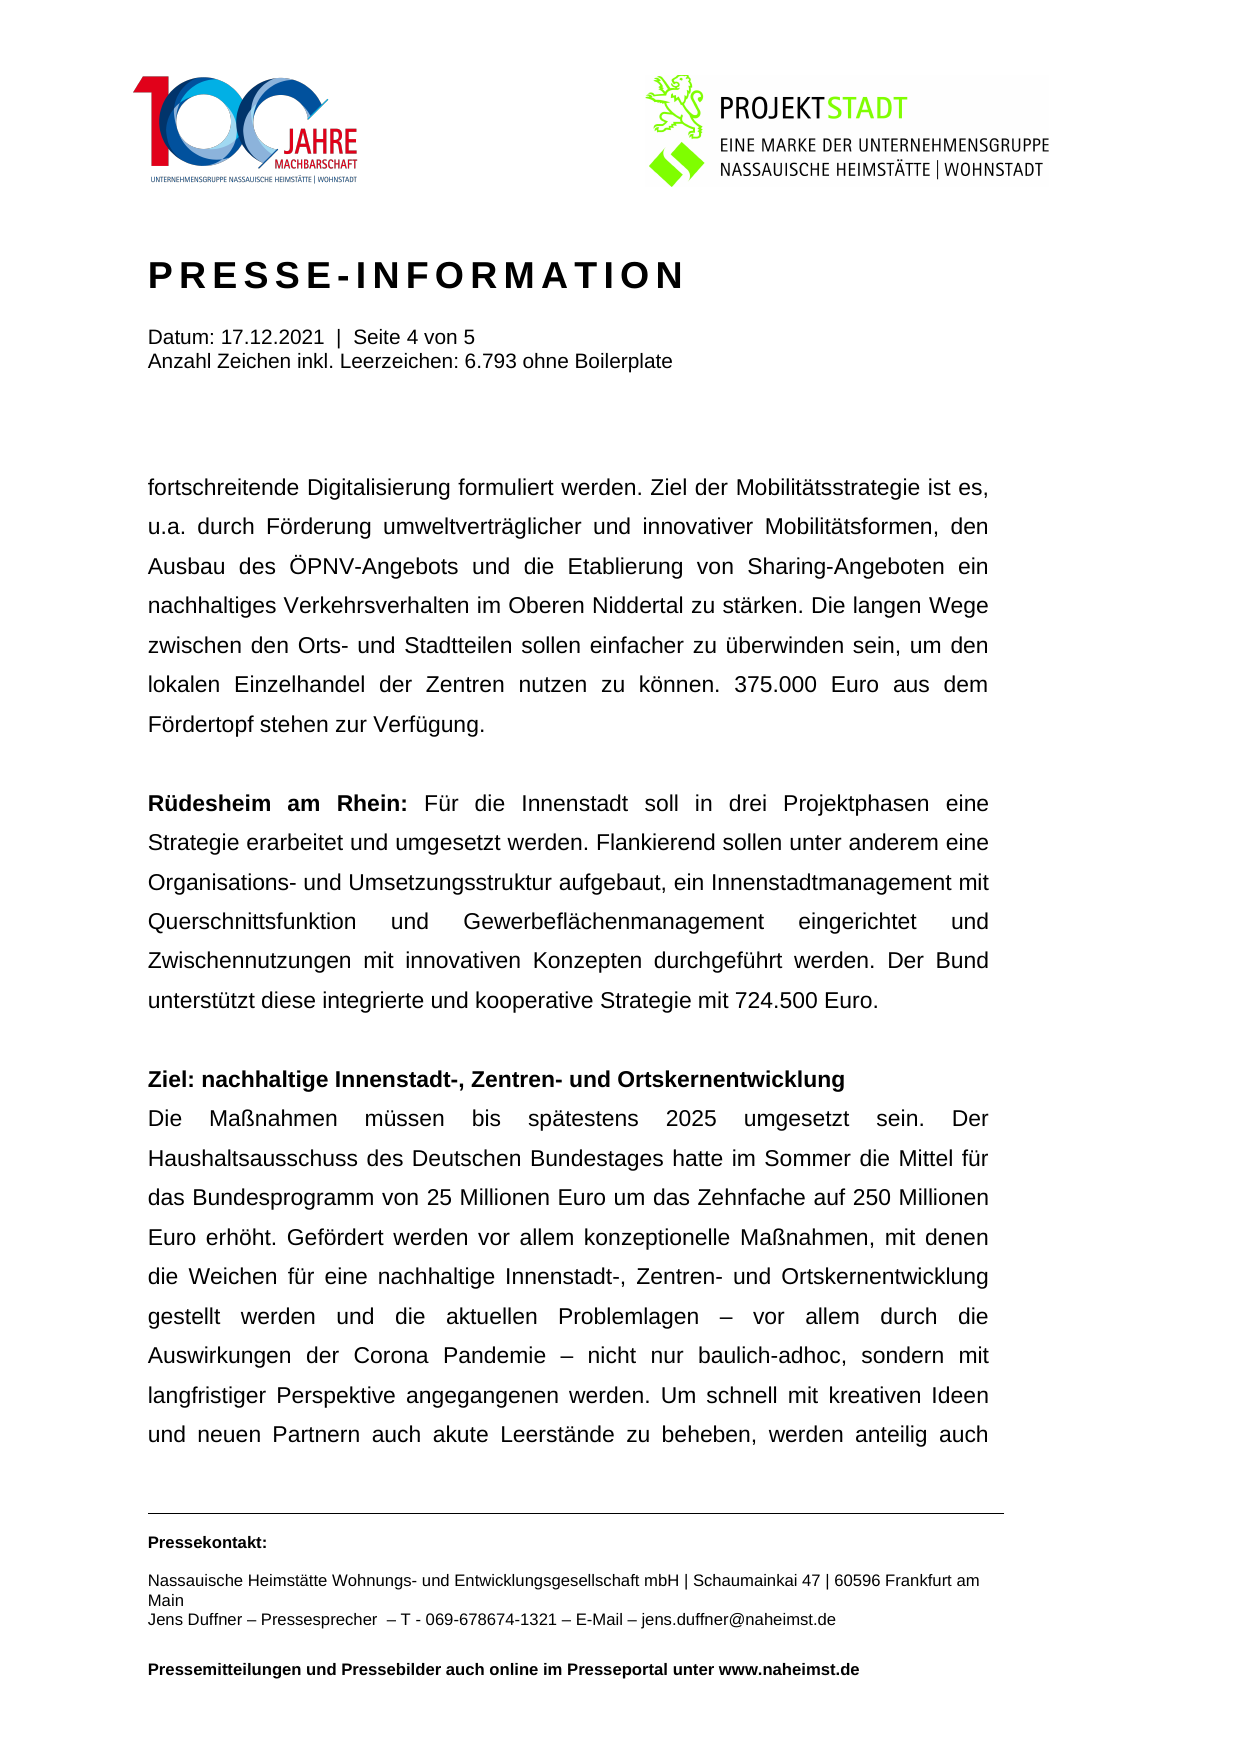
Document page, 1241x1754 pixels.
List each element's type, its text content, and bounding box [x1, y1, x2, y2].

text Ziel: nachhaltige Innenstadt-, Zentren- und Ortskernentwicklung [148, 1066, 989, 1092]
text Rüdesheim am Rhein: Für die Innenstadt soll in drei Projektphasen eine Strategie erarbeitet und umgesetzt werden. Flankierend sollen unter anderem eine Organisations- und Umsetzungsstruktur aufgebaut, ein Innenstadtmanagement mit Querschnittsfunktion und Gewerbeflächenmanagement eingerichtet und Zwischennutzungen mit innovativen Konzepten durchgeführt werden. Der Bund unterstützt diese integrierte und kooperative Strategie mit 724.500 Euro. [148, 789, 989, 1013]
picture [645, 75, 1049, 187]
picture [117, 43, 385, 205]
